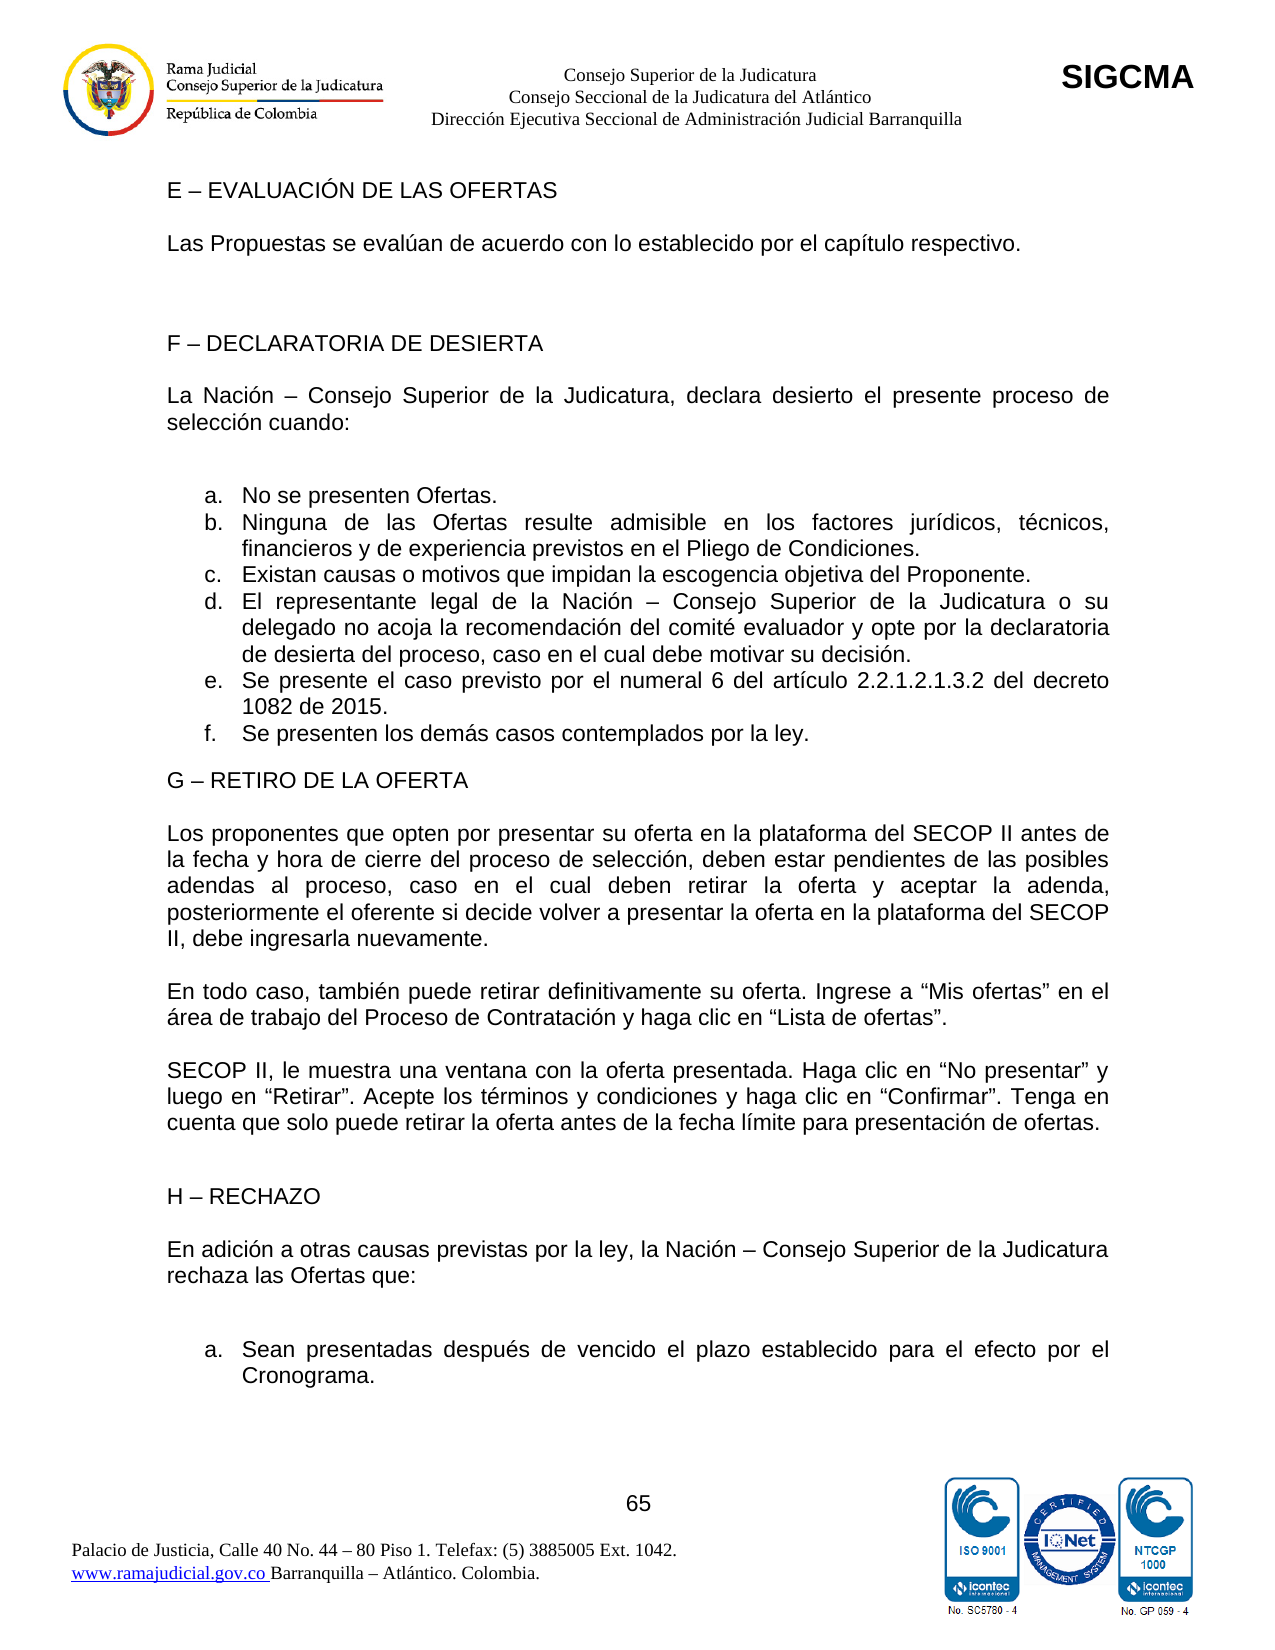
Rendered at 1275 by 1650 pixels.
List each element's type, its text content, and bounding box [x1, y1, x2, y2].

picture [941, 1475, 1203, 1626]
text La Nación – Consejo Superior de la Judicatura, declara desierto el presente proceso de selección cuando: [167, 382, 1110, 435]
text Las Propuestas se evalúan de acuerdo con lo establecido por el capítulo respectivo. [167, 230, 1110, 256]
text Los proponentes que opten por presentar su oferta en la plataforma del SECOP II antes de la fecha y hora de cierre del proceso de selección, deben estar pendientes de las posibles adendas al proceso, caso en el cual deben retirar la oferta y aceptar la adenda, posteriormente el oferente si decide volver a presentar la oferta en la plataforma del SECOP II, debe ingresarla nuevamente. [167, 819, 1110, 951]
subtitle E – EVALUACIÓN DE LAS OFERTAS [167, 177, 1110, 203]
text SECOP II, le muestra una ventana con la oferta presentada. Haga clic en “No presentar” y luego en “Retirar”. Acepte los términos y condiciones y haga clic en “Confirmar”. Tenga en cuenta que solo puede retirar la oferta antes de la fecha límite para presentación de ofertas. [167, 1057, 1110, 1136]
subtitle F – DECLARATORIA DE DESIERTA [167, 330, 1110, 356]
list Sean presentadas después de vencido el plazo establecido para el efecto por el Cronograma. [204, 1336, 1110, 1388]
text En adición a otras causas previstas por la ley, la Nación – Consejo Superior de la Judicatura rechaza las Ofertas que: [167, 1236, 1110, 1288]
picture [56, 34, 390, 145]
subtitle G – RETIRO DE LA OFERTA [167, 767, 1110, 793]
list Se presente el caso previsto por el numeral 6 del artículo 2.2.1.2.1.3.2 del decreto 1082 de 2015. [204, 667, 1110, 719]
list Ninguna de las Ofertas resulte admisible en los factores jurídicos, técnicos, financieros y de experiencia previstos en el Pliego de Condiciones. [204, 509, 1110, 561]
list El representante legal de la Nación – Consejo Superior de la Judicatura o su delegado no acoja la recomendación del comité evaluador y opte por la declaratoria de desierta del proceso, caso en el cual debe motivar su decisión. [204, 588, 1110, 667]
text En todo caso, también puede retirar definitivamente su oferta. Ingrese a “Mis ofertas” en el área de trabajo del Proceso de Contratación y haga clic en “Lista de ofertas”. [167, 978, 1110, 1030]
subtitle H – RECHAZO [167, 1183, 1110, 1209]
list No se presenten Ofertas. [204, 482, 1110, 509]
list Se presenten los demás casos contemplados por la ley. [204, 719, 1110, 746]
list Existan causas o motivos que impidan la escogencia objetiva del Proponente. [204, 561, 1110, 588]
